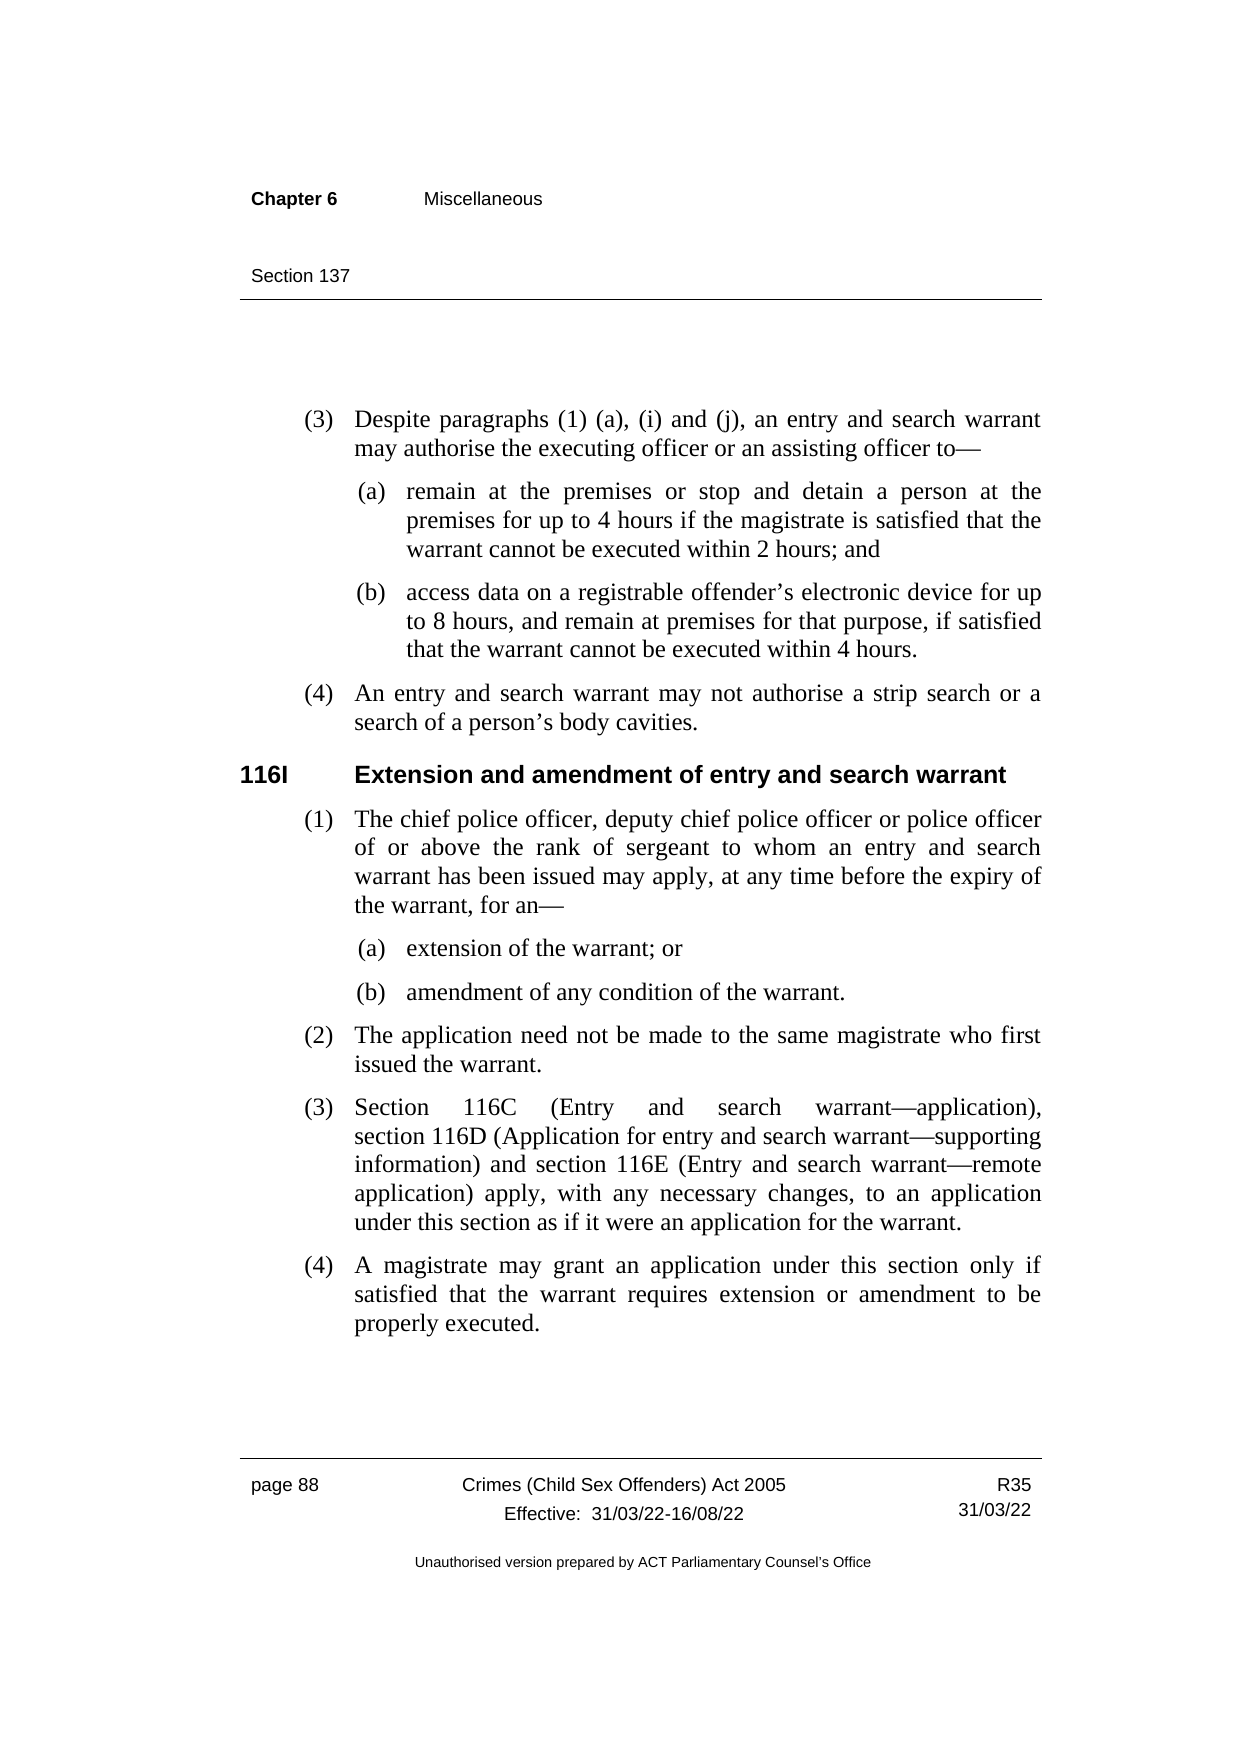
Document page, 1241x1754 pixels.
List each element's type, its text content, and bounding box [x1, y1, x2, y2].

text (1) The chief police officer, deputy chief police officer or police officer of or above the rank of sergeant to whom an entry and search warrant has been issued may apply, at any time before the expiry of the warrant, for an— [239, 804, 1042, 919]
text (3) Despite paragraphs (1) (a), (i) and (j), an entry and search warrant may authorise the executing officer or an assisting officer to— [239, 404, 1042, 462]
text (4) An entry and search warrant may not authorise a strip search or a search of a person’s body cavities. [239, 678, 1042, 735]
text (a) extension of the warrant; or [239, 933, 1042, 962]
text (3) Section 116C (Entry and search warrant—application), section 116D (Application for entry and search warrant—supporting information) and section 116E (Entry and search warrant—remote application) apply, with any necessary changes, to an application under this section as if it were an application for the warrant. [239, 1092, 1042, 1236]
text 116I Extension and amendment of entry and search warrant [239, 760, 1042, 789]
text (b) access data on a registrable offender’s electronic device for up to 8 hours, and remain at premises for that purpose, if satisfied that the warrant cannot be executed within 4 hours. [239, 577, 1042, 663]
text (a) remain at the premises or stop and detain a person at the premises for up to 4 hours if the magistrate is satisfied that the warrant cannot be executed within 2 hours; and [239, 476, 1042, 562]
text (4) A magistrate may grant an application under this section only if satisfied that the warrant requires extension or amendment to be properly executed. [239, 1250, 1042, 1337]
text (2) The application need not be made to the same magistrate who first issued the warrant. [239, 1020, 1042, 1077]
text (b) amendment of any condition of the warrant. [239, 977, 1042, 1005]
